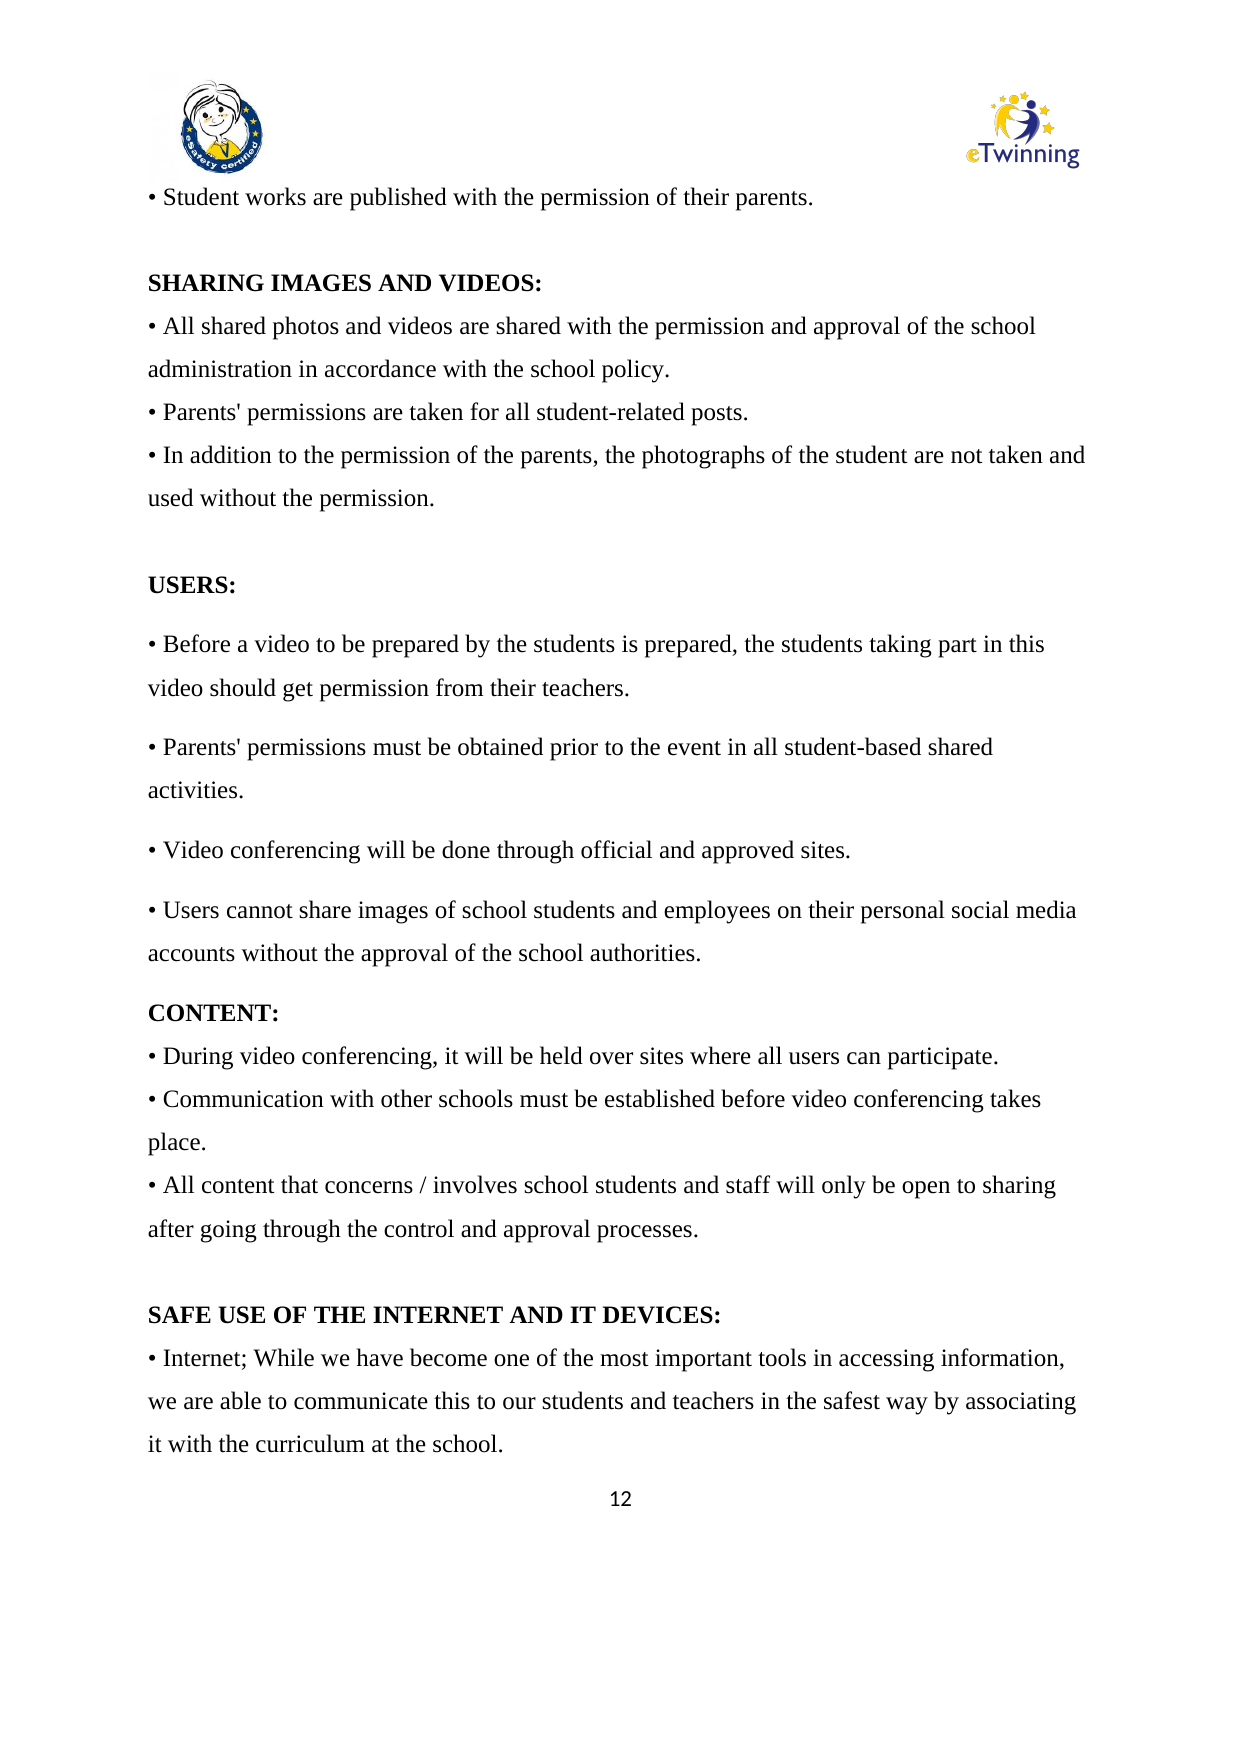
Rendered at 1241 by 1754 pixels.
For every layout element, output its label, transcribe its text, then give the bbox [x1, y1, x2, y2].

picture [147, 73, 293, 182]
text • Parents' permissions are taken for all student-related posts. [148, 397, 1093, 426]
picture [953, 78, 1093, 182]
text • Student works are published with the permission of their parents. [148, 182, 1093, 210]
text SAFE USE OF THE INTERNET AND IT DEVICES: [148, 1300, 1093, 1329]
text • All content that concerns / involves school students and staff will only be open to sharing after going through the control and approval processes. [148, 1171, 1093, 1242]
text • Users cannot share images of school students and employees on their personal social media accounts without the approval of the school authorities. [148, 895, 1093, 967]
text • Communication with other schools must be established before video conferencing takes place. [148, 1084, 1093, 1156]
text • All shared photos and videos are shared with the permission and approval of the school administration in accordance with the school policy. [148, 311, 1093, 383]
text • Before a video to be prepared by the students is prepared, the students taking part in this video should get permission from their teachers. [148, 629, 1093, 701]
text USERS: [148, 570, 1093, 598]
text • During video conferencing, it will be held over sites where all users can participate. [148, 1041, 1093, 1070]
text • Parents' permissions must be obtained prior to the event in all student-based shared activities. [148, 732, 1093, 804]
text • Internet; While we have become one of the most important tools in accessing information, we are able to communicate this to our students and teachers in the safest way by associating it with the curriculum at the school. [148, 1343, 1093, 1458]
text • Video conferencing will be done through official and approved sites. [148, 835, 1093, 864]
text CONTENT: [148, 998, 1093, 1027]
text • In addition to the permission of the parents, the photographs of the student are not taken and used without the permission. [148, 440, 1093, 512]
text SHARING IMAGES AND VIDEOS: [148, 268, 1093, 297]
